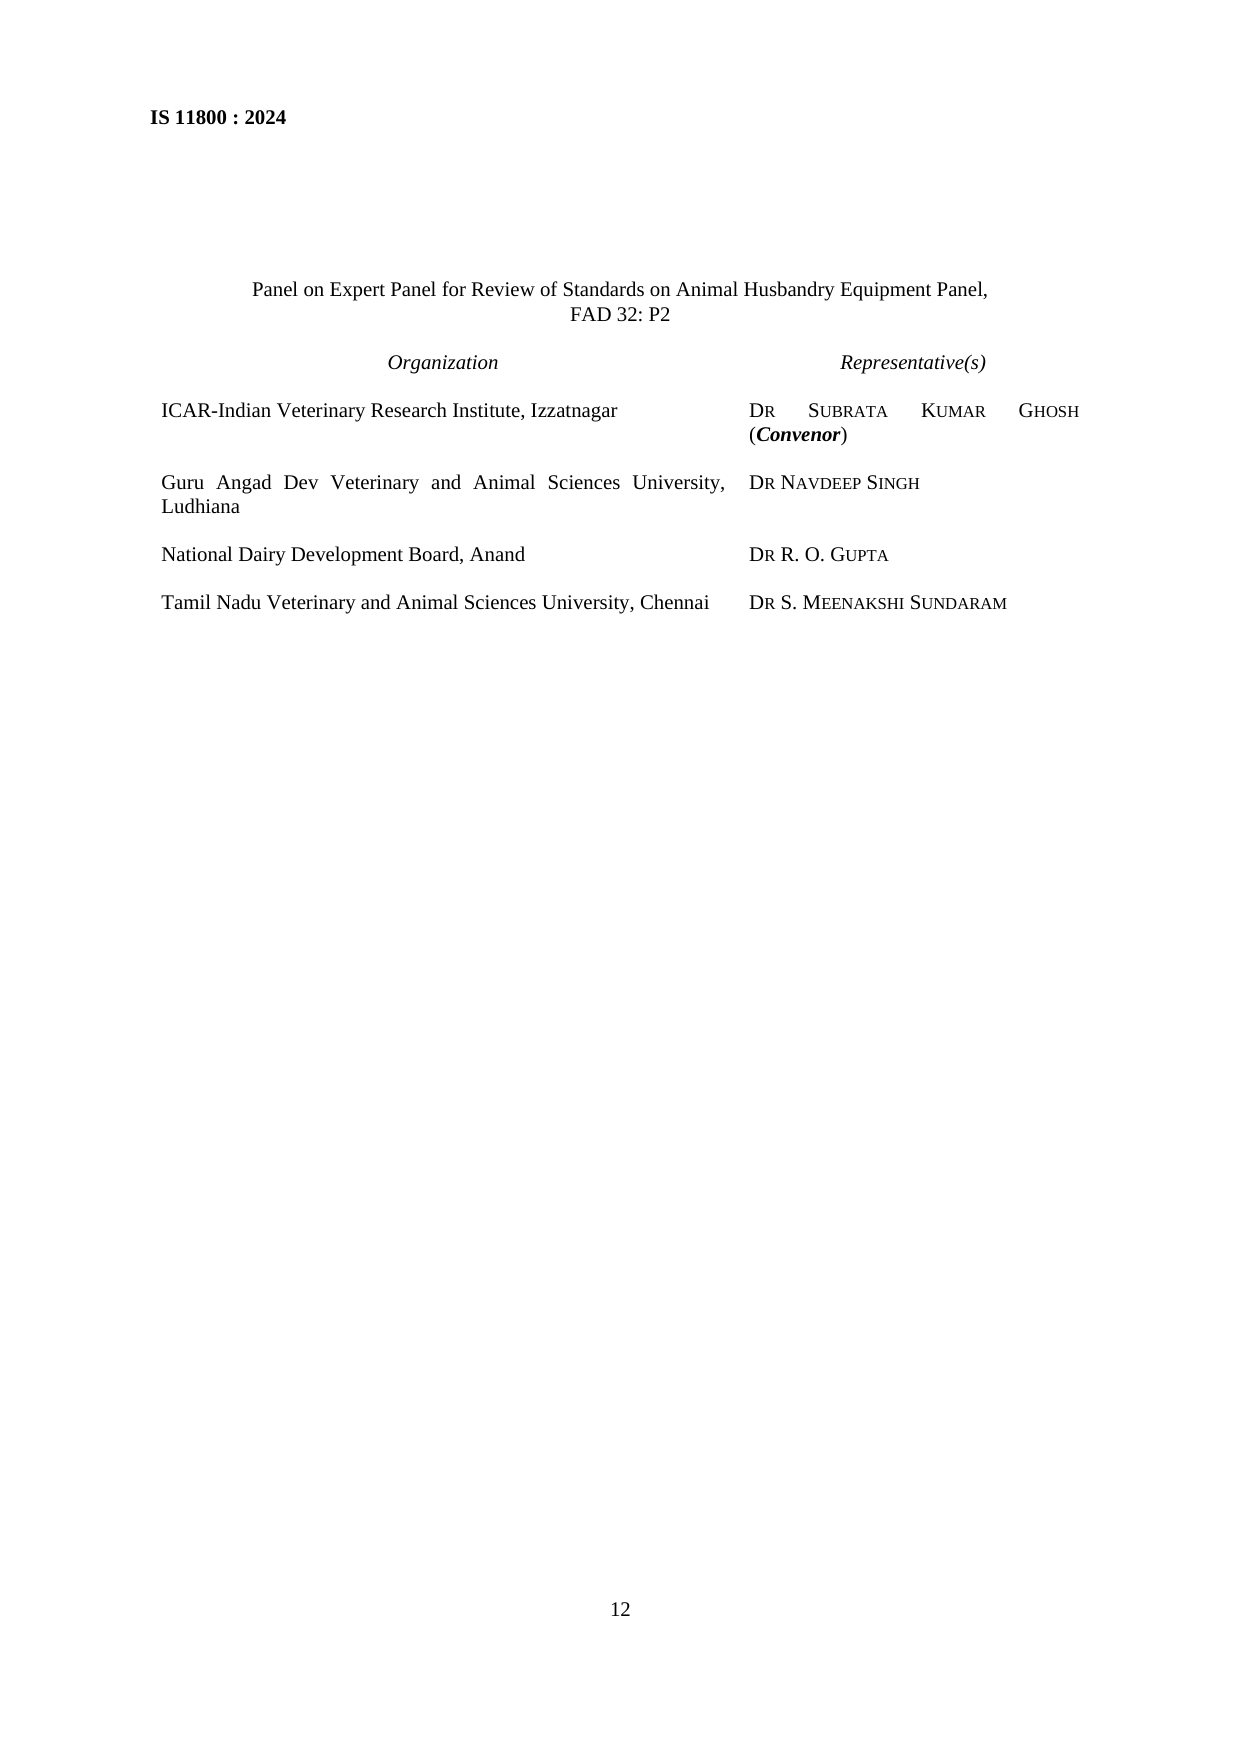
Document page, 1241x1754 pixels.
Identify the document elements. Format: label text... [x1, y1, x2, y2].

table_cell ICAR-Indian Veterinary Research Institute, Izzatnagar [150, 398, 738, 470]
table_header Organization [150, 350, 738, 398]
table_header Representative(s) [738, 350, 1090, 398]
table_cell Tamil Nadu Veterinary and Animal Sciences University, Chennai [150, 590, 738, 638]
table_cell Dr Subrata Kumar Ghosh (Convenor) [738, 398, 1090, 470]
table_cell Dr S. Meenakshi Sundaram [738, 590, 1090, 638]
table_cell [150, 157, 1090, 349]
table_cell National Dairy Development Board, Anand [150, 542, 738, 590]
table_cell Dr R. O. Gupta [738, 542, 1090, 590]
table_cell Dr Navdeep Singh [738, 470, 1090, 542]
table_cell Guru Angad Dev Veterinary and Animal Sciences University, Ludhiana [150, 470, 738, 542]
